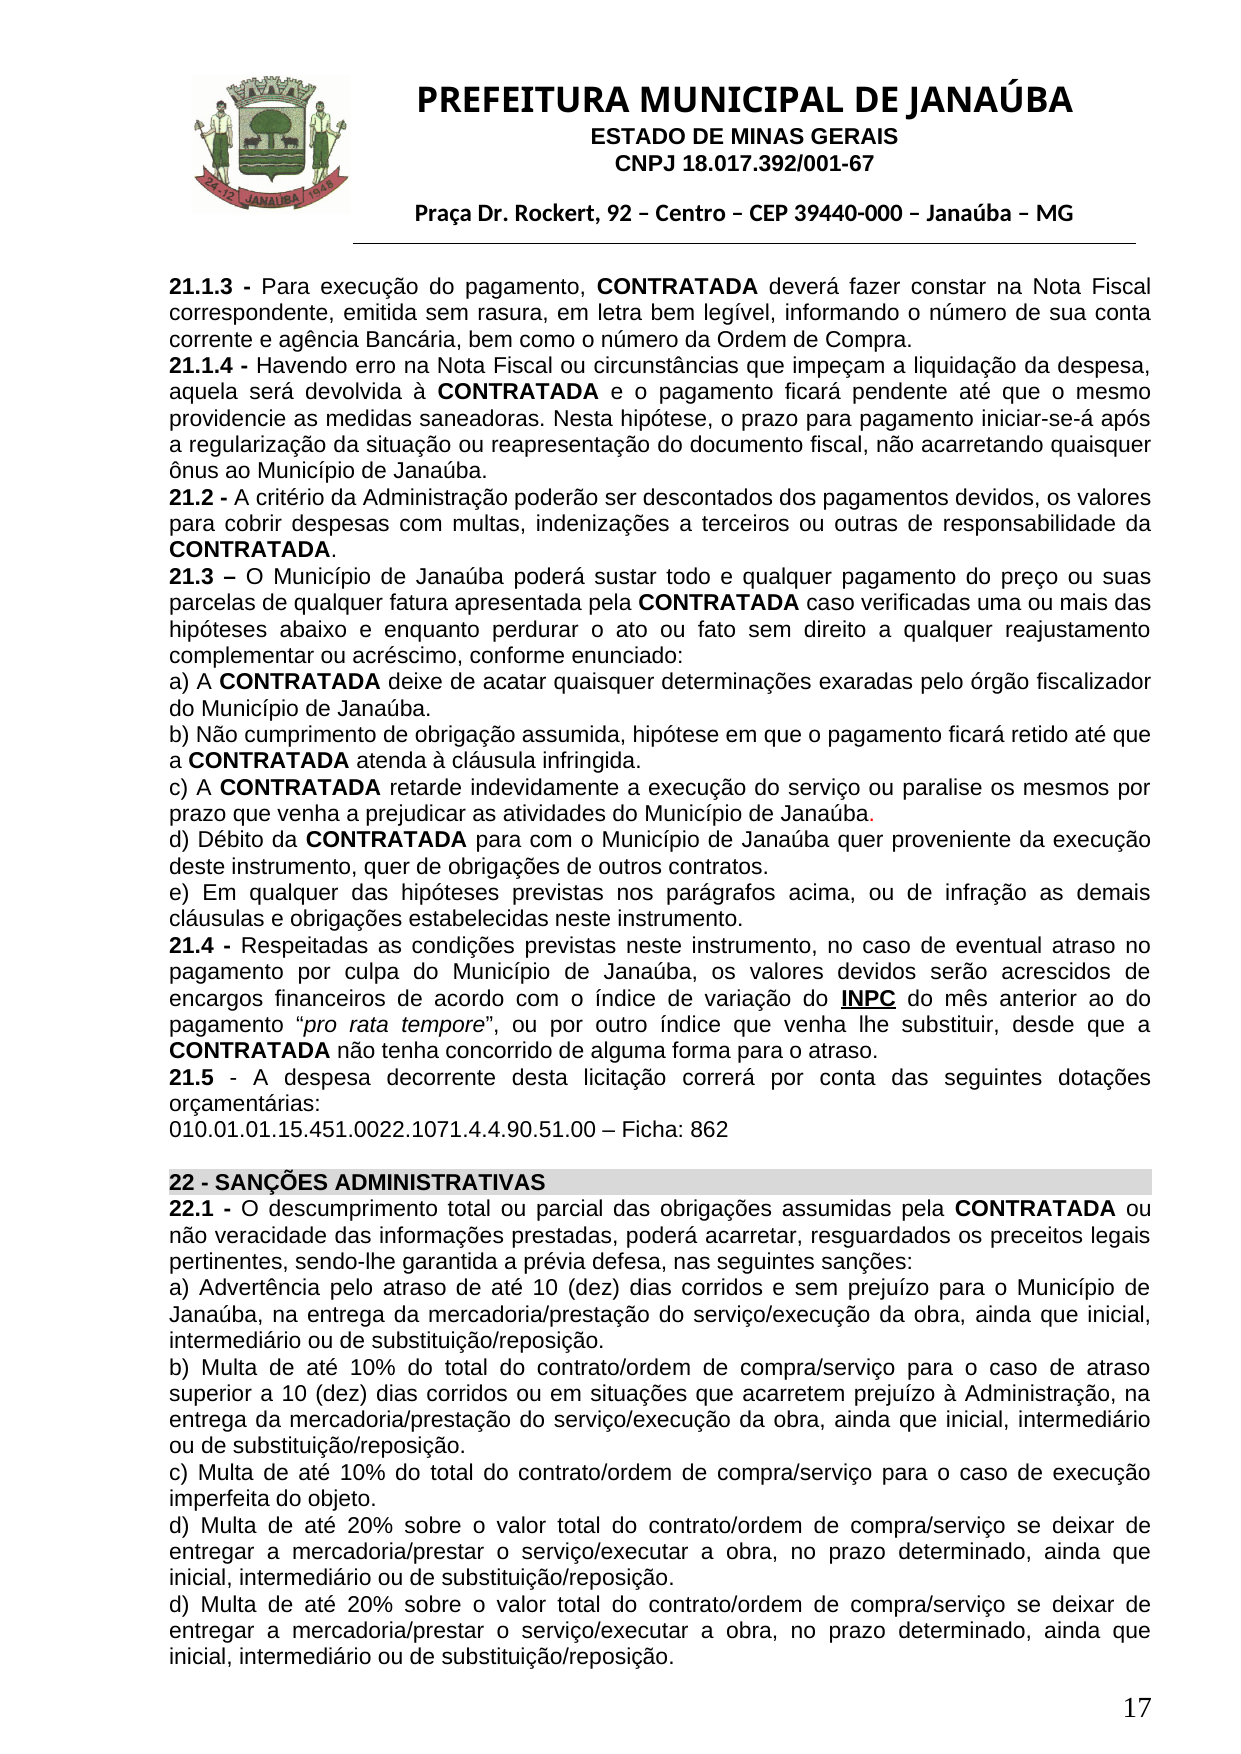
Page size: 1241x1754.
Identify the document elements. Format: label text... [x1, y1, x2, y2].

text 22.1 - O descumprimento total ou parcial das obrigações assumidas pela CONTRATADA ou não veracidade das informações prestadas, poderá acarretar, resguardados os preceitos legais pertinentes, sendo-lhe garantida a prévia defesa, nas seguintes sanções: [169, 1195, 1152, 1274]
text b) Multa de até 10% do total do contrato/ordem de compra/serviço para o caso de atraso superior a 10 (dez) dias corridos ou em situações que acarretem prejuízo à Administração, na entrega da mercadoria/prestação do serviço/execução da obra, ainda que inicial, intermediário ou de substituição/reposição. [169, 1353, 1152, 1459]
text d) Débito da CONTRATADA para com o Município de Janaúba quer proveniente da execução deste instrumento, quer de obrigações de outros contratos. [169, 826, 1152, 879]
text 21.4 - Respeitadas as condições previstas neste instrumento, no caso de eventual atraso no pagamento por culpa do Município de Janaúba, os valores devidos serão acrescidos de encargos financeiros de acordo com o índice de variação do INPC do mês anterior ao do pagamento “pro rata tempore”, ou por outro índice que venha lhe substituir, desde que a CONTRATADA não tenha concorrido de alguma forma para o atraso. [169, 932, 1152, 1063]
text a) Advertência pelo atraso de até 10 (dez) dias corridos e sem prejuízo para o Município de Janaúba, na entrega da mercadoria/prestação do serviço/execução da obra, ainda que inicial, intermediário ou de substituição/reposição. [169, 1274, 1152, 1353]
text 22 - SANÇÕES ADMINISTRATIVAS [169, 1169, 1152, 1195]
text 21.2 - A critério da Administração poderão ser descontados dos pagamentos devidos, os valores para cobrir despesas com multas, indenizações a terceiros ou outras de responsabilidade da CONTRATADA. [169, 484, 1152, 563]
text 21.3 – O Município de Janaúba poderá sustar todo e qualquer pagamento do preço ou suas parcelas de qualquer fatura apresentada pela CONTRATADA caso verificadas uma ou mais das hipóteses abaixo e enquanto perdurar o ato ou fato sem direito a qualquer reajustamento complementar ou acréscimo, conforme enunciado: [169, 563, 1152, 668]
text e) Em qualquer das hipóteses previstas nos parágrafos acima, ou de infração as demais cláusulas e obrigações estabelecidas neste instrumento. [169, 879, 1152, 932]
text 010.01.01.15.451.0022.1071.4.4.90.51.00 – Ficha: 862 [169, 1116, 1152, 1143]
text 21.1.3 - Para execução do pagamento, CONTRATADA deverá fazer constar na Nota Fiscal correspondente, emitida sem rasura, em letra bem legível, informando o número de sua conta corrente e agência Bancária, bem como o número da Ordem de Compra. [169, 273, 1152, 352]
text d) Multa de até 20% sobre o valor total do contrato/ordem de compra/serviço se deixar de entregar a mercadoria/prestar o serviço/executar a obra, no prazo determinado, ainda que inicial, intermediário ou de substituição/reposição. [169, 1512, 1152, 1591]
text 21.1.4 - Havendo erro na Nota Fiscal ou circunstâncias que impeçam a liquidação da despesa, aquela será devolvida à CONTRATADA e o pagamento ficará pendente até que o mesmo providencie as medidas saneadoras. Nesta hipótese, o prazo para pagamento iniciar-se-á após a regularização da situação ou reapresentação do documento fiscal, não acarretando quaisquer ônus ao Município de Janaúba. [169, 352, 1152, 484]
picture [191, 75, 351, 214]
text a) A CONTRATADA deixe de acatar quaisquer determinações exaradas pelo órgão fiscalizador do Município de Janaúba. [169, 668, 1152, 721]
text b) Não cumprimento de obrigação assumida, hipótese em que o pagamento ficará retido até que a CONTRATADA atenda à cláusula infringida. [169, 721, 1152, 774]
text 21.5 - A despesa decorrente desta licitação correrá por conta das seguintes dotações orçamentárias: [169, 1063, 1152, 1116]
text d) Multa de até 20% sobre o valor total do contrato/ordem de compra/serviço se deixar de entregar a mercadoria/prestar o serviço/executar a obra, no prazo determinado, ainda que inicial, intermediário ou de substituição/reposição. [169, 1591, 1152, 1670]
text c) Multa de até 10% do total do contrato/ordem de compra/serviço para o caso de execução imperfeita do objeto. [169, 1459, 1152, 1512]
text c) A CONTRATADA retarde indevidamente a execução do serviço ou paralise os mesmos por prazo que venha a prejudicar as atividades do Município de Janaúba. [169, 774, 1152, 826]
